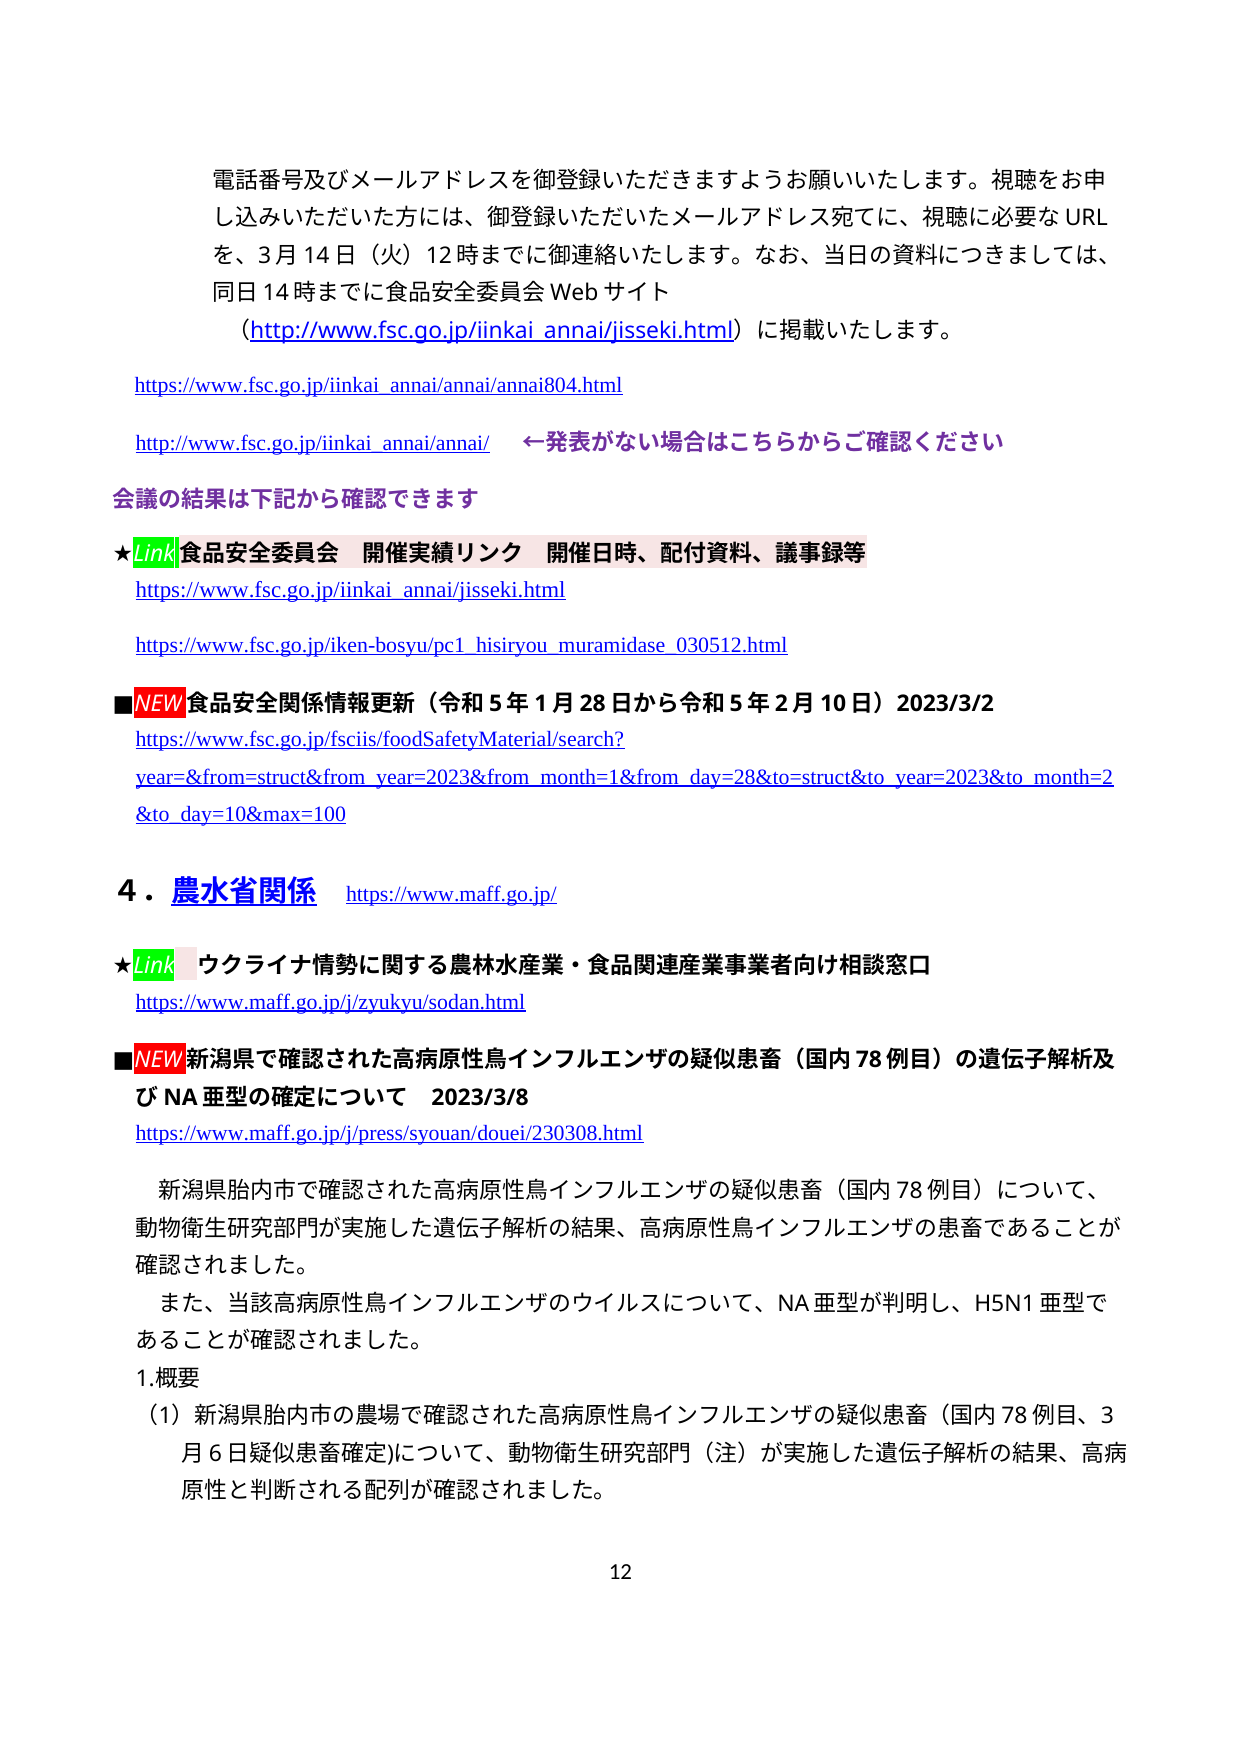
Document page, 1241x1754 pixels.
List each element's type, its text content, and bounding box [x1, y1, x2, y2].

text ★Link食品安全委員会 開催実績リンク 開催日時、配付資料、議事録等 [112, 533, 1128, 570]
text https://www.maff.go.jp/j/press/syouan/douei/230308.html [112, 1114, 1128, 1151]
text ４．農水省関係 https://www.maff.go.jp/ [112, 851, 1128, 926]
text ★Link ウクライナ情勢に関する農林水産業・食品関連産業事業者向け相談窓口 [112, 945, 1128, 983]
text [189, 160, 1128, 310]
text （http://www.fsc.go.jp/iinkai_annai/jisseki.html）に掲載いたします。 [181, 310, 1128, 347]
text ■NEW新潟県で確認された高病原性鳥インフルエンザの疑似患畜（国内78例目）の遺伝子解析及びNA亜型の確定について 2023/3/8 [112, 1039, 1128, 1114]
text （1）新潟県胎内市の農場で確認された高病原性鳥インフルエンザの疑似患畜（国内78例目、3月6日疑似患畜確定)について、動物衛生研究部門（注）が実施した遺伝子解析の結果、高病原性と判断される配列が確認されました。 [135, 1395, 1128, 1508]
text 新潟県胎内市で確認された高病原性鳥インフルエンザの疑似患畜（国内78例目）について、動物衛生研究部門が実施した遺伝子解析の結果、高病原性鳥インフルエンザの患畜であることが確認されました。 [112, 1170, 1128, 1283]
text http://www.fsc.go.jp/iinkai_annai/annai/ ←発表がない場合はこちらからご確認ください [112, 422, 1128, 460]
text https://www.maff.go.jp/j/zyukyu/sodan.html [112, 983, 1128, 1020]
text https://www.fsc.go.jp/iinkai_annai/annai/annai804.html [112, 366, 1128, 403]
text また、当該高病原性鳥インフルエンザのウイルスについて、NA亜型が判明し、H5N1亜型であることが確認されました。 [135, 1283, 1128, 1358]
text ■NEW食品安全関係情報更新（令和5年1月28日から令和5年2月10日）2023/3/2 [112, 683, 1128, 720]
text https://www.fsc.go.jp/iinkai_annai/jisseki.html [112, 570, 1128, 608]
text 1.概要 [135, 1358, 1128, 1395]
text https://www.fsc.go.jp/iken-bosyu/pc1_hisiryou_muramidase_030512.html [112, 626, 1128, 664]
text 会議の結果は下記から確認できます [112, 478, 1128, 516]
text https://www.fsc.go.jp/fsciis/foodSafetyMaterial/search?year=&from=struct&from_year=2023&from_month=1&from_day=28&to=struct&to_year=2023&to_month=2&to_day=10&max=100 [135, 720, 1128, 833]
